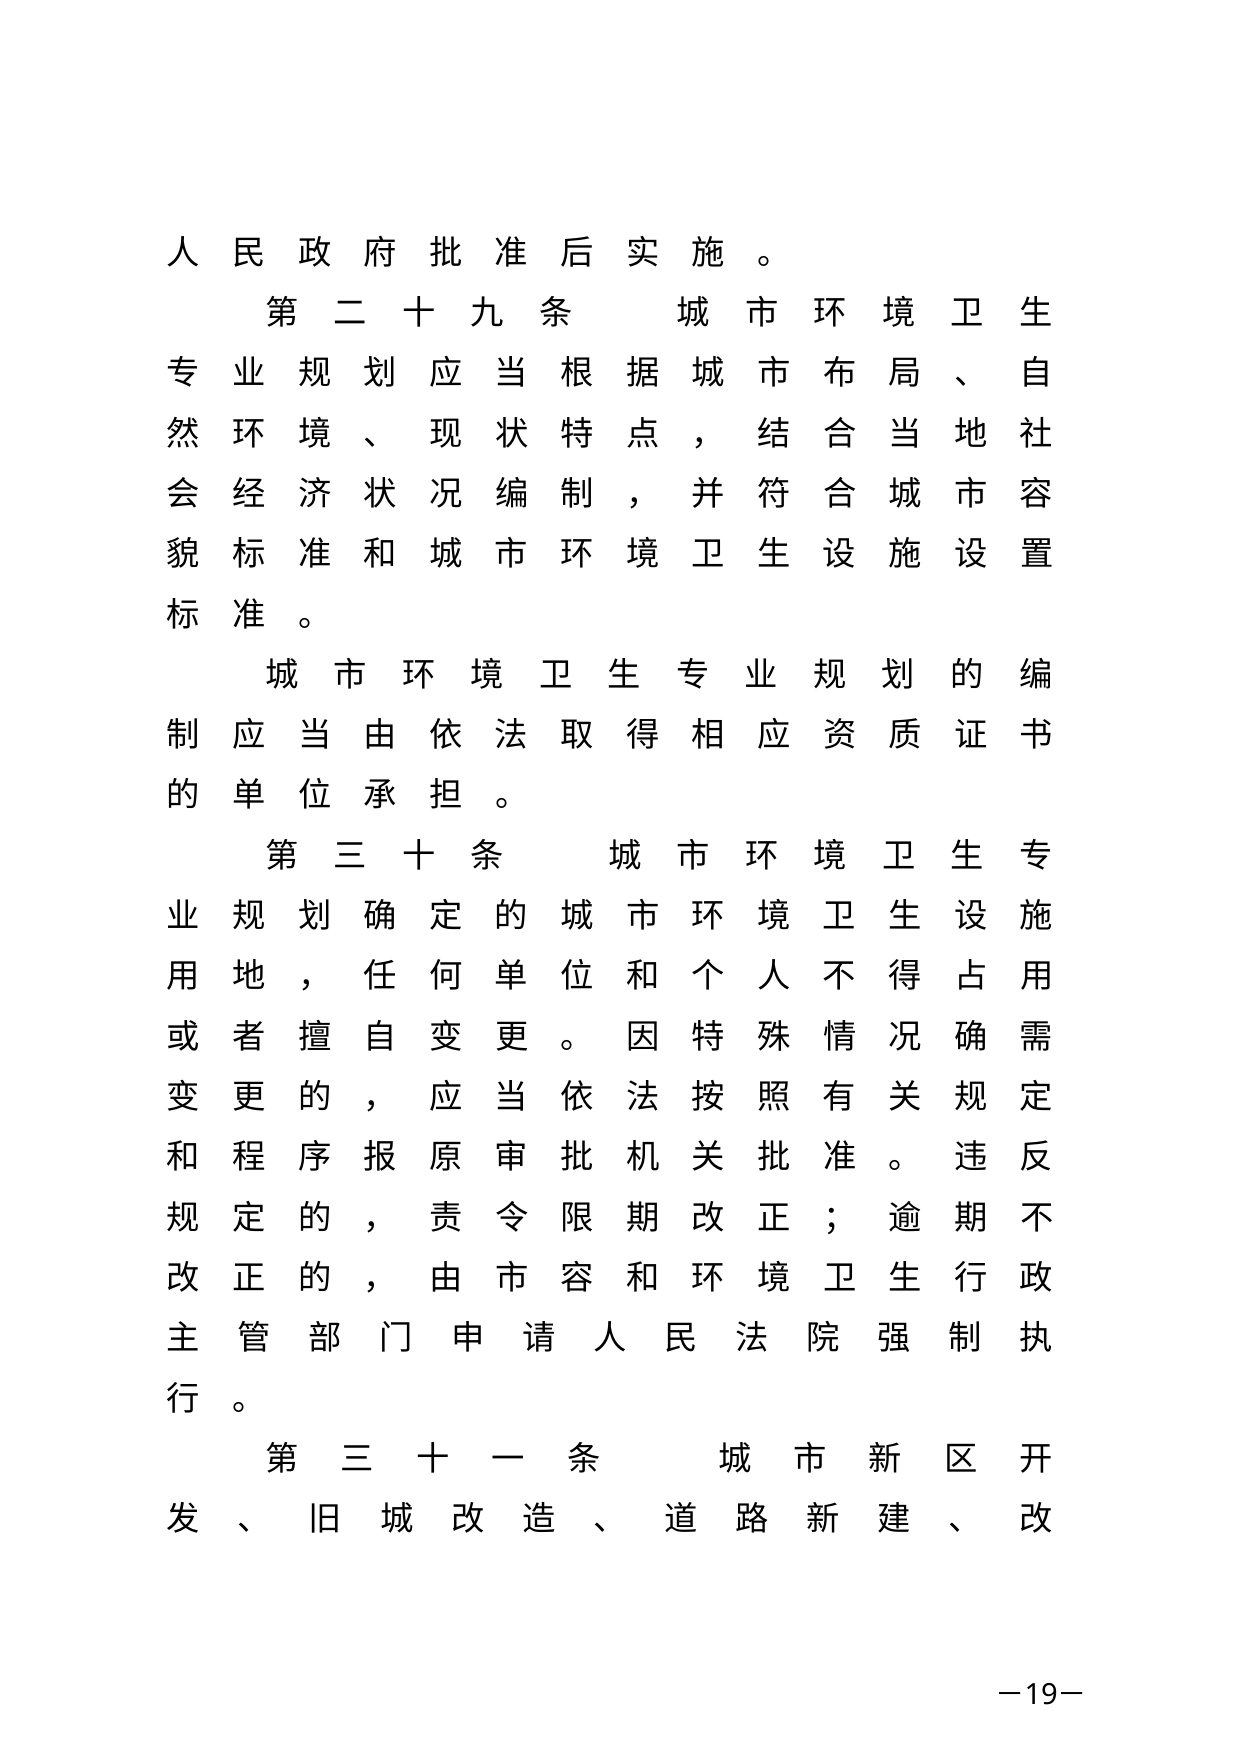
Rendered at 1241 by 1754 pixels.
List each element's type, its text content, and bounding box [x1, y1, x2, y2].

text 城市环境卫生专业规划的编制应当由依法取得相应资质证书的单位承担。 [167, 642, 1085, 822]
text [167, 1426, 1085, 1546]
text 第三十条 城市环境卫生专业规划确定的城市环境卫生设施用地，任何单位和个人不得占用或者擅自变更。因特殊情况确需变更的，应当依法按照有关规定和程序报原审批机关批准。违反规定的，责令限期改正；逾期不改正的，由市容和环境卫生行政主管部门申请人民法院强制执行。 [167, 822, 1085, 1426]
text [167, 219, 1085, 280]
text 第二十九条 城市环境卫生专业规划应当根据城市布局、自然环境、现状特点，结合当地社会经济状况编制，并符合城市容貌标准和城市环境卫生设施设置标准。 [167, 280, 1085, 642]
